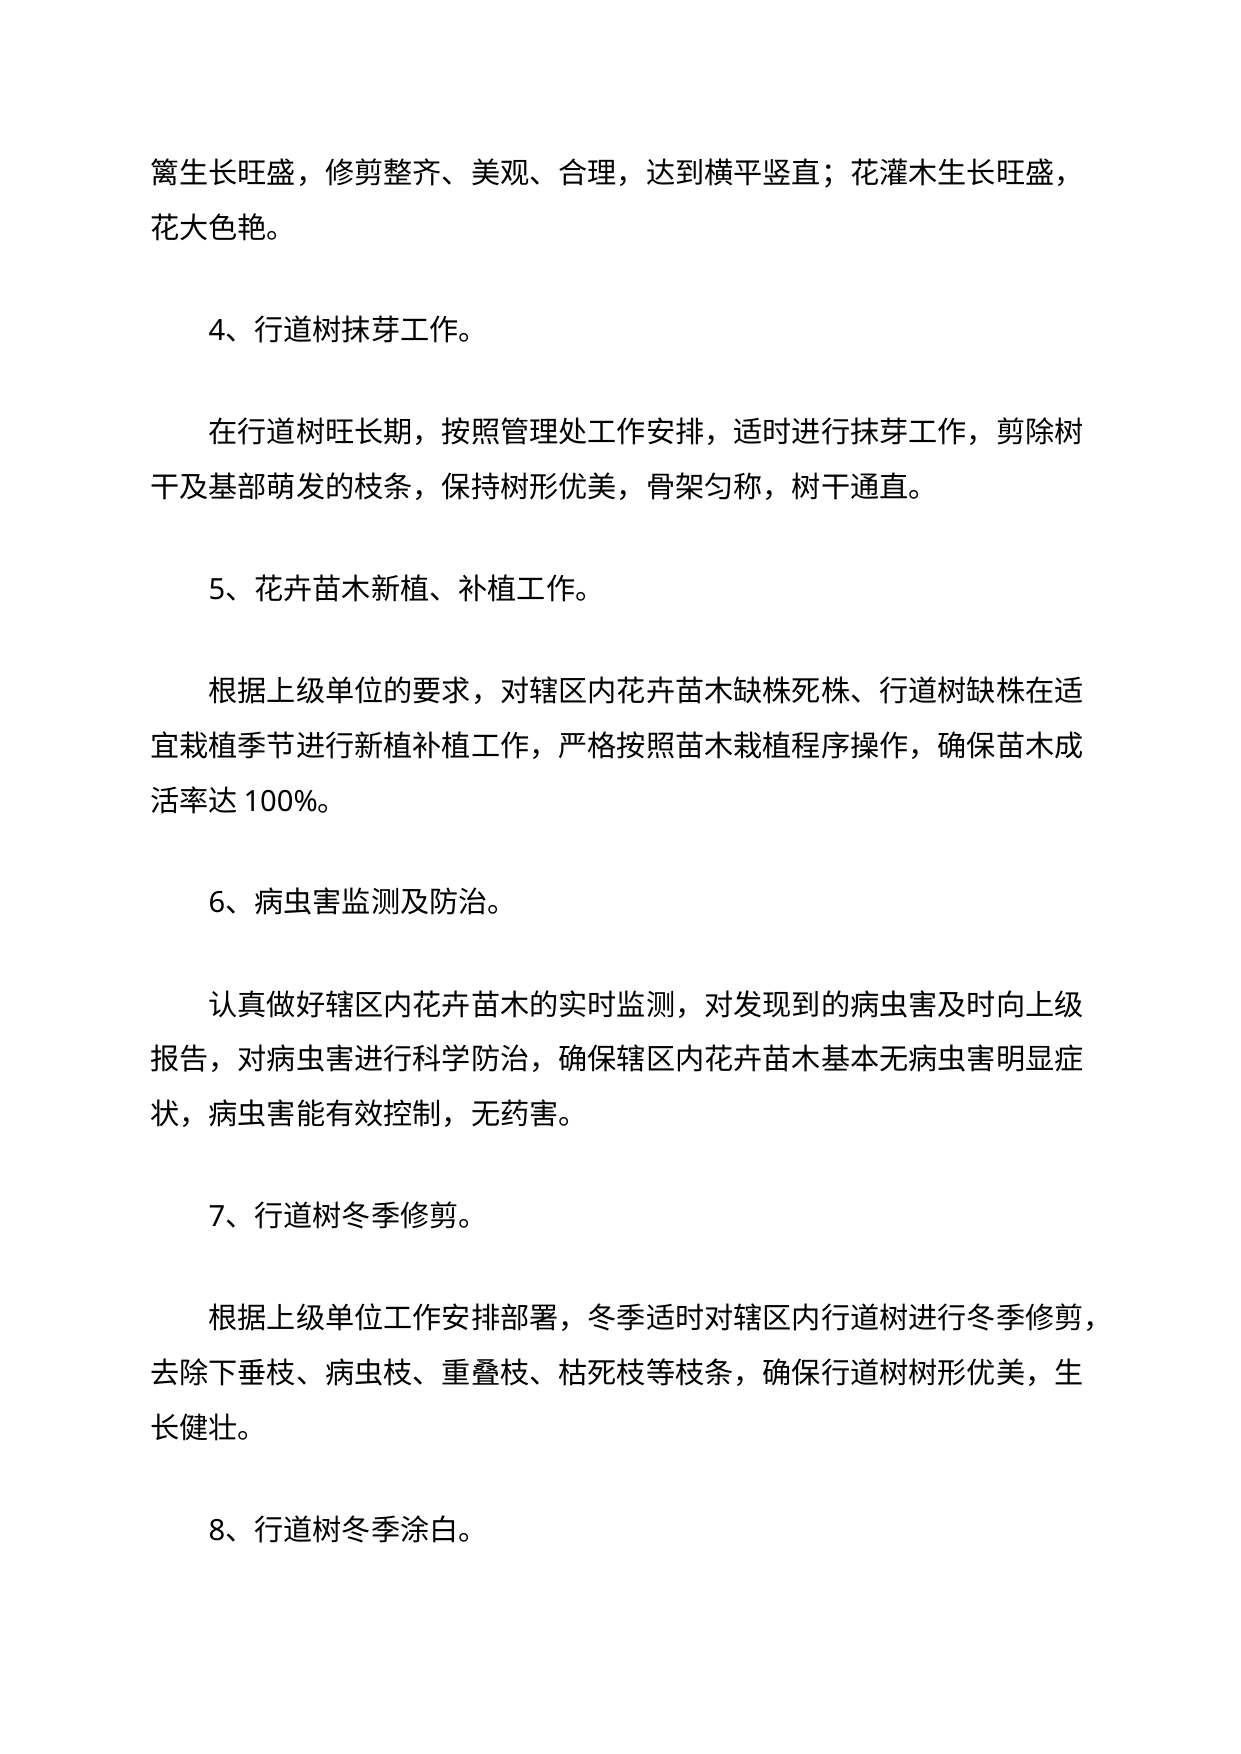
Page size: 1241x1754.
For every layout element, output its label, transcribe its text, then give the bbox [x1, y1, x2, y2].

text 在行道树旺长期，按照管理处工作安排，适时进行抹芽工作，剪除树干及基部萌发的枝条，保持树形优美，骨架匀称，树干通直。 [150, 409, 1090, 506]
text 6、病虫害监测及防治。 [150, 879, 1090, 921]
text 4、行道树抹芽工作。 [150, 307, 1090, 349]
text 认真做好辖区内花卉苗木的实时监测，对发现到的病虫害及时向上级报告，对病虫害进行科学防治，确保辖区内花卉苗木基本无病虫害明显症状，病虫害能有效控制，无药害。 [150, 981, 1090, 1133]
text 根据上级单位的要求，对辖区内花卉苗木缺株死株、行道树缺株在适宜栽植季节进行新植补植工作，严格按照苗木栽植程序操作，确保苗木成活率达100%。 [150, 667, 1090, 819]
text 8、行道树冬季涂白。 [150, 1506, 1090, 1548]
text 5、花卉苗木新植、补植工作。 [150, 565, 1090, 608]
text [150, 150, 1090, 247]
text 7、行道树冬季修剪。 [150, 1193, 1090, 1235]
text 根据上级单位工作安排部署，冬季适时对辖区内行道树进行冬季修剪，去除下垂枝、病虫枝、重叠枝、枯死枝等枝条，确保行道树树形优美，生长健壮。 [150, 1294, 1090, 1447]
